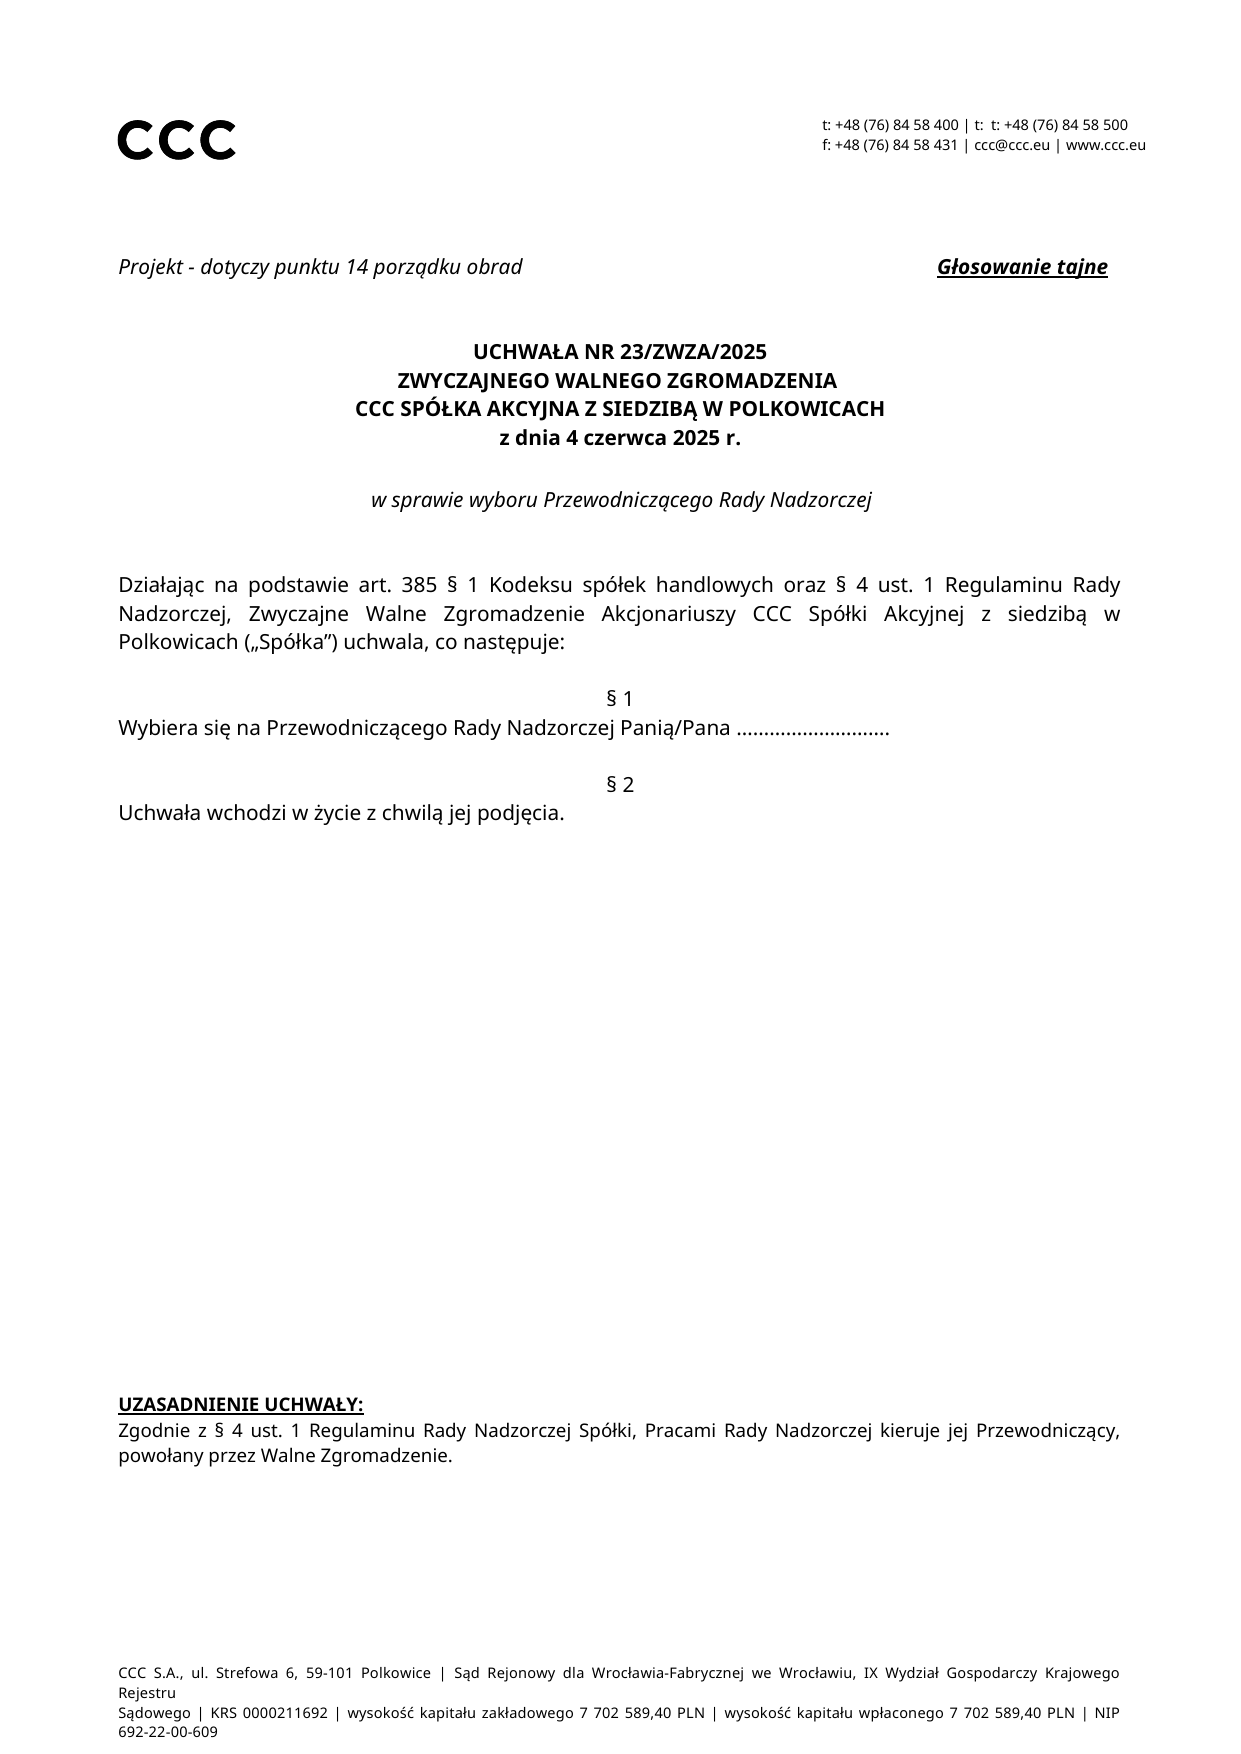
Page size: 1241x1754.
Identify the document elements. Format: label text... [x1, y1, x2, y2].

text Działając na podstawie art. 385 § 1 Kodeksu spółek handlowych oraz § 4 ust. 1 Regulaminu Rady Nadzorczej, Zwyczajne Walne Zgromadzenie Akcjonariuszy CCC Spółki Akcyjnej z siedzibą w Polkowicach („Spółka”) uchwala, co następuje: [118, 571, 1122, 656]
text § 2 [118, 770, 1122, 798]
picture [0, 2, 1241, 252]
text UCHWAŁA NR 23/ZWZA/2025 Zwyczajnego Walnego Zgromadzenia CCC spółka akcyjna z siedzibą w POLKOWICACH z dnia 4 czerwca 2025 r. [118, 337, 1122, 451]
text w sprawie wyboru Przewodniczącego Rady Nadzorczej [118, 485, 1122, 514]
text Zgodnie z § 4 ust. 1 Regulaminu Rady Nadzorczej Spółki, Pracami Rady Nadzorczej kieruje jej Przewodniczący, powołany przez Walne Zgromadzenie. [118, 1417, 1122, 1468]
text Wybiera się na Przewodniczącego Rady Nadzorczej Panią/Pana ………………………. [118, 713, 1122, 741]
text § 1 [118, 684, 1122, 713]
text Projekt - dotyczy punktu 14 porządku obrad Głosowanie tajne [118, 252, 1122, 281]
text Uchwała wchodzi w życie z chwilą jej podjęcia. [118, 798, 1122, 827]
text UZASADNIENIE UCHWAŁY: [118, 1392, 1122, 1417]
